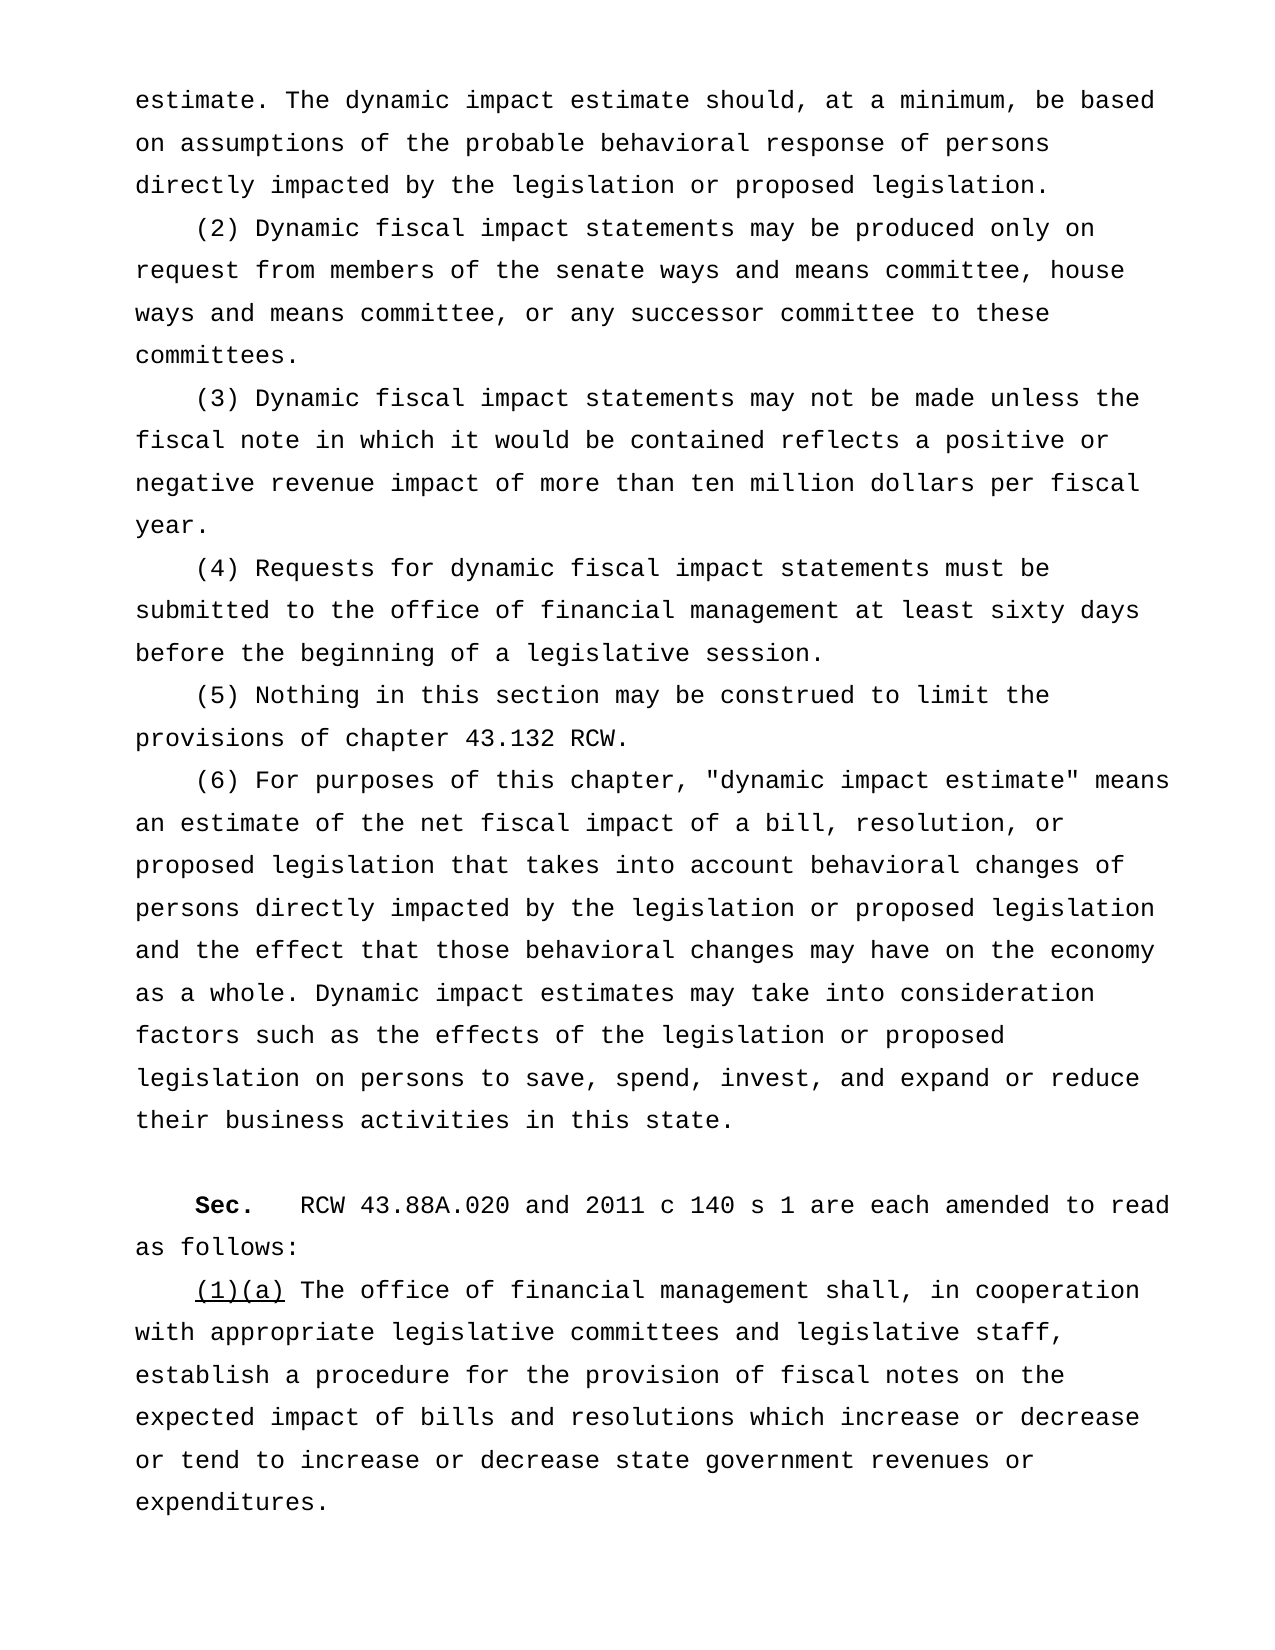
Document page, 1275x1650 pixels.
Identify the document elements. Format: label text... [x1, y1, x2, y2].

text Sec. RCW 43.88A.020 and 2011 c 140 s 1 are each amended to read as follows: [135, 1179, 1170, 1264]
text (1)(a) The office of financial management shall, in cooperation with appropriate legislative committees and legislative staff, establish a procedure for the provision of fiscal notes on the expected impact of bills and resolutions which increase or decrease or tend to increase or decrease state government revenues or expenditures. [135, 1264, 1170, 1519]
text (2) Dynamic fiscal impact statements may be produced only on request from members of the senate ways and means committee, house ways and means committee, or any successor committee to these committees. [135, 202, 1170, 372]
text (4) Requests for dynamic fiscal impact statements must be submitted to the office of financial management at least sixty days before the beginning of a legislative session. [135, 542, 1170, 670]
text (5) Nothing in this section may be construed to limit the provisions of chapter 43.132 RCW. [135, 670, 1170, 755]
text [135, 75, 1170, 202]
text (3) Dynamic fiscal impact statements may not be made unless the fiscal note in which it would be contained reflects a positive or negative revenue impact of more than ten million dollars per fiscal year. [135, 372, 1170, 542]
text (6) For purposes of this chapter, "dynamic impact estimate" means an estimate of the net fiscal impact of a bill, resolution, or proposed legislation that takes into account behavioral changes of persons directly impacted by the legislation or proposed legislation and the effect that those behavioral changes may have on the economy as a whole. Dynamic impact estimates may take into consideration factors such as the effects of the legislation or proposed legislation on persons to save, spend, invest, and expand or reduce their business activities in this state. [135, 755, 1170, 1137]
